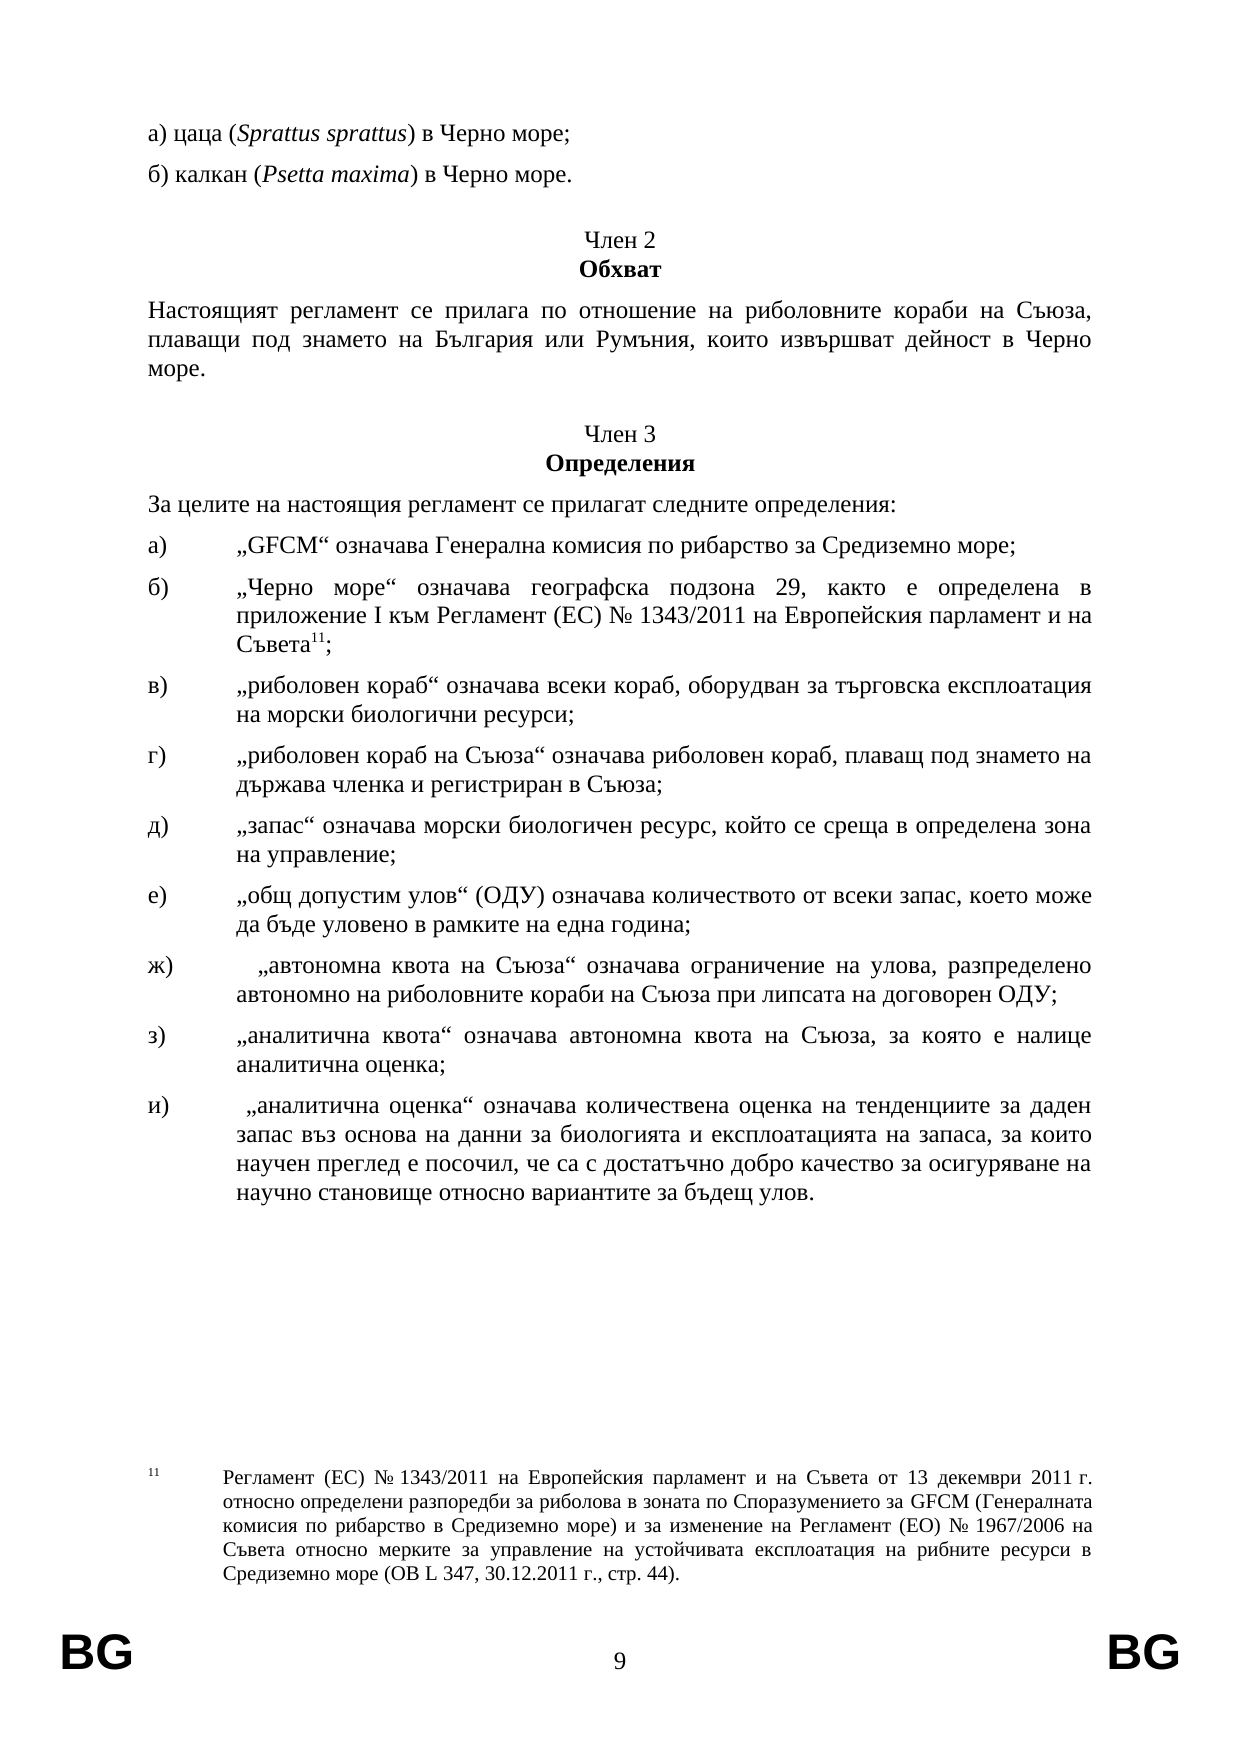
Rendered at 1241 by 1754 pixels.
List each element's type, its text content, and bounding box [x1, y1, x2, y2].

text в) „риболовен кораб“ означава всеки кораб, оборудван за търговска експлоатация на морски биологични ресурси; [148, 671, 1093, 728]
text д) „запас“ означава морски биологичен ресурс, който се среща в определена зона на управление; [148, 811, 1093, 868]
text Настоящият регламент се прилага по отношение на риболовните кораби на Съюза, плаващи под знамето на България или Румъния, които извършват дейност в Черно море. [148, 296, 1093, 382]
text з) „аналитична квота“ означава автономна квота на Съюза, за която е налице аналитична оценка; [148, 1021, 1093, 1078]
text б) „Черно море“ означава географска подзона 29, както е определена в приложение I към Регламент (ЕС) № 1343/2011 на Европейския парламент и на Съвета; [148, 572, 1093, 658]
text а) „GFCM“ означава Генерална комисия по рибарство за Средиземно море; [148, 531, 1093, 559]
text За целите на настоящия регламент се прилагат следните определения: [148, 489, 1093, 518]
text е) „общ допустим улов“ (ОДУ) означава количеството от всеки запас, което може да бъде уловено в рамките на една година; [148, 881, 1093, 938]
text б) калкан (Psetta maxima) в Черно море. [148, 159, 1093, 188]
text Член 2 Обхват [148, 226, 1093, 283]
text а) цаца (Sprattus sprattus) в Черно море; [148, 118, 1093, 147]
text Член 3 Определения [148, 419, 1093, 477]
text ж) „автономна квота на Съюза“ означава ограничение на улова, разпределено автономно на риболовните кораби на Съюза при липсата на договорен ОДУ; [148, 951, 1093, 1008]
text и) „аналитична оценка“ означава количествена оценка на тенденциите за даден запас въз основа на данни за биологията и експлоатацията на запаса, за които научен преглед е посочил, че са с достатъчно добро качество за осигуряване на научно становище относно вариантите за бъдещ улов. [148, 1091, 1093, 1206]
text г) „риболовен кораб на Съюза“ означава риболовен кораб, плаващ под знамето на държава членка и регистриран в Съюза; [148, 741, 1093, 798]
